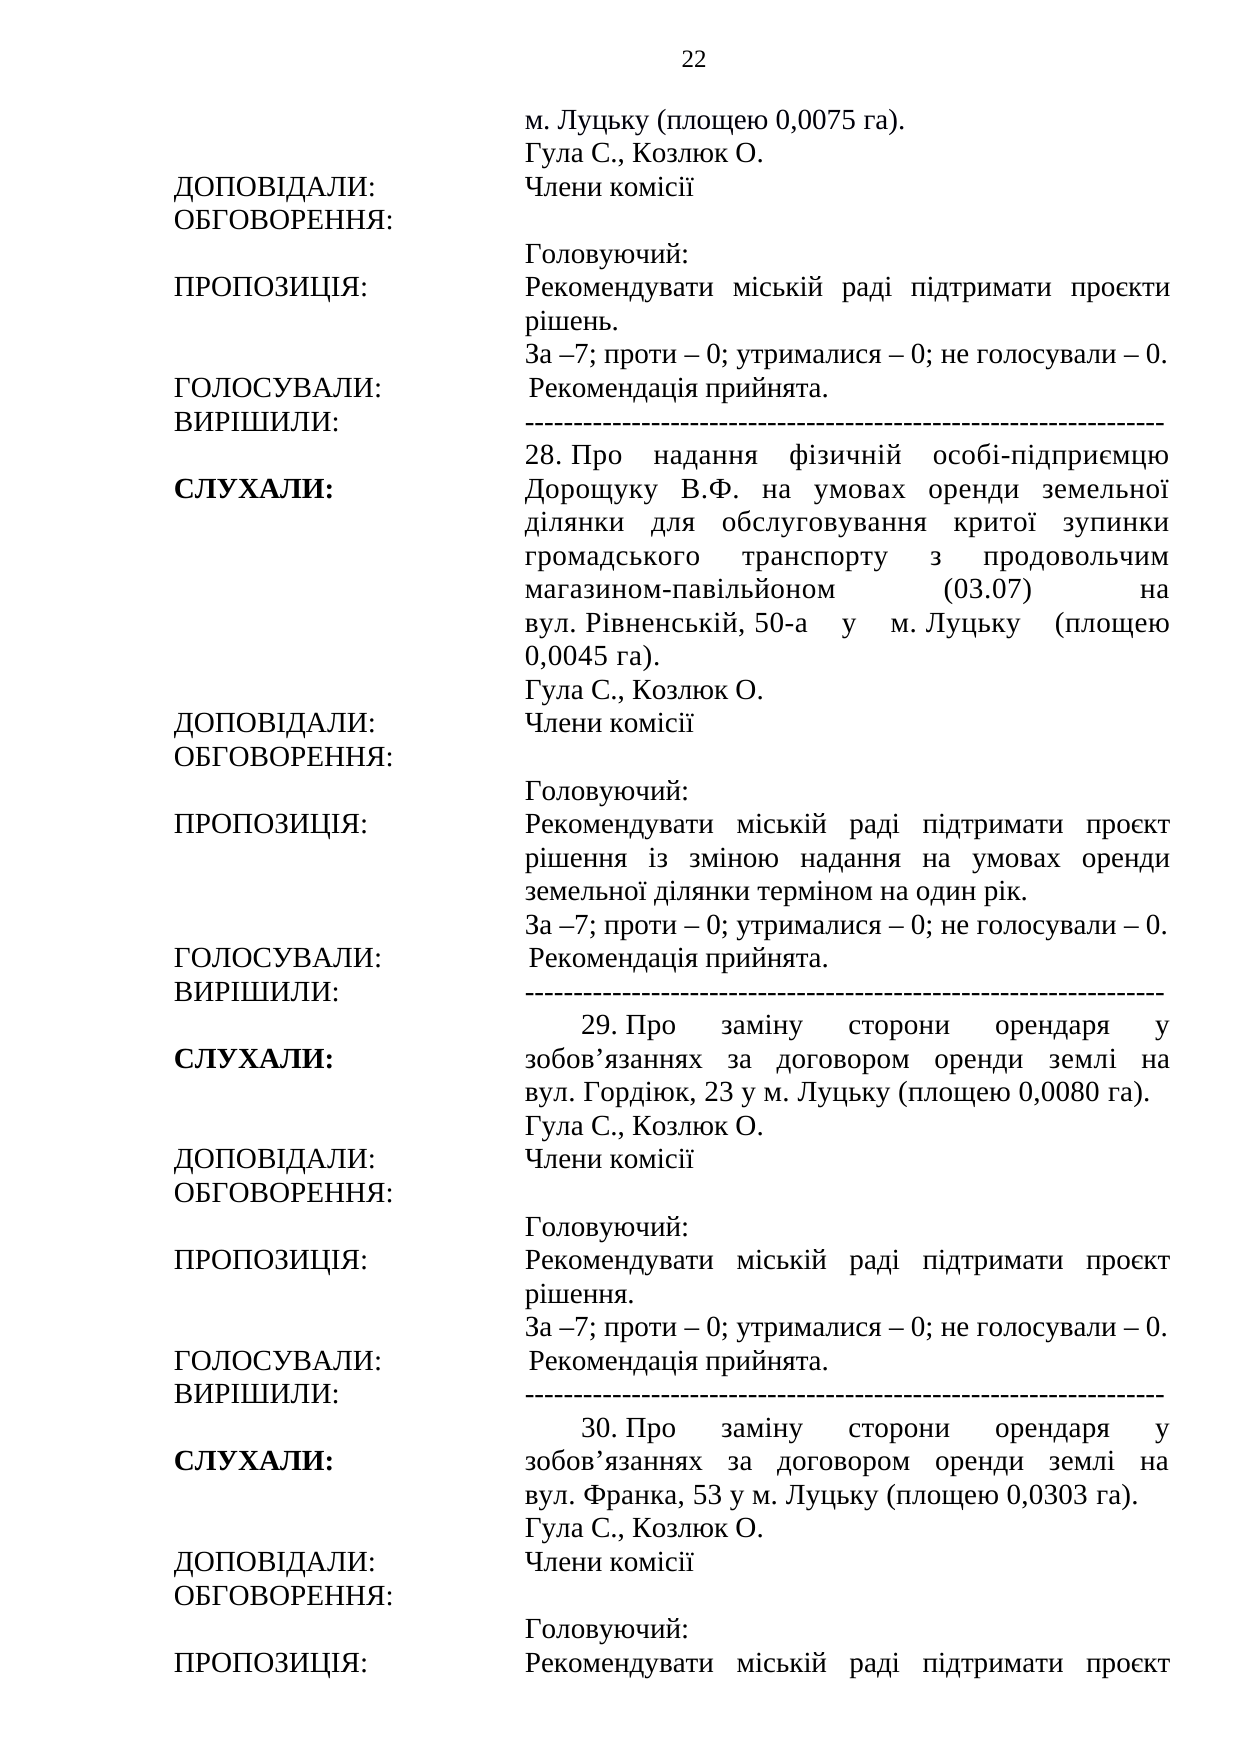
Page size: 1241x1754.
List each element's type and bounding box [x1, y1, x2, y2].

table_cell [163, 102, 513, 1678]
table_cell [513, 102, 1181, 1678]
